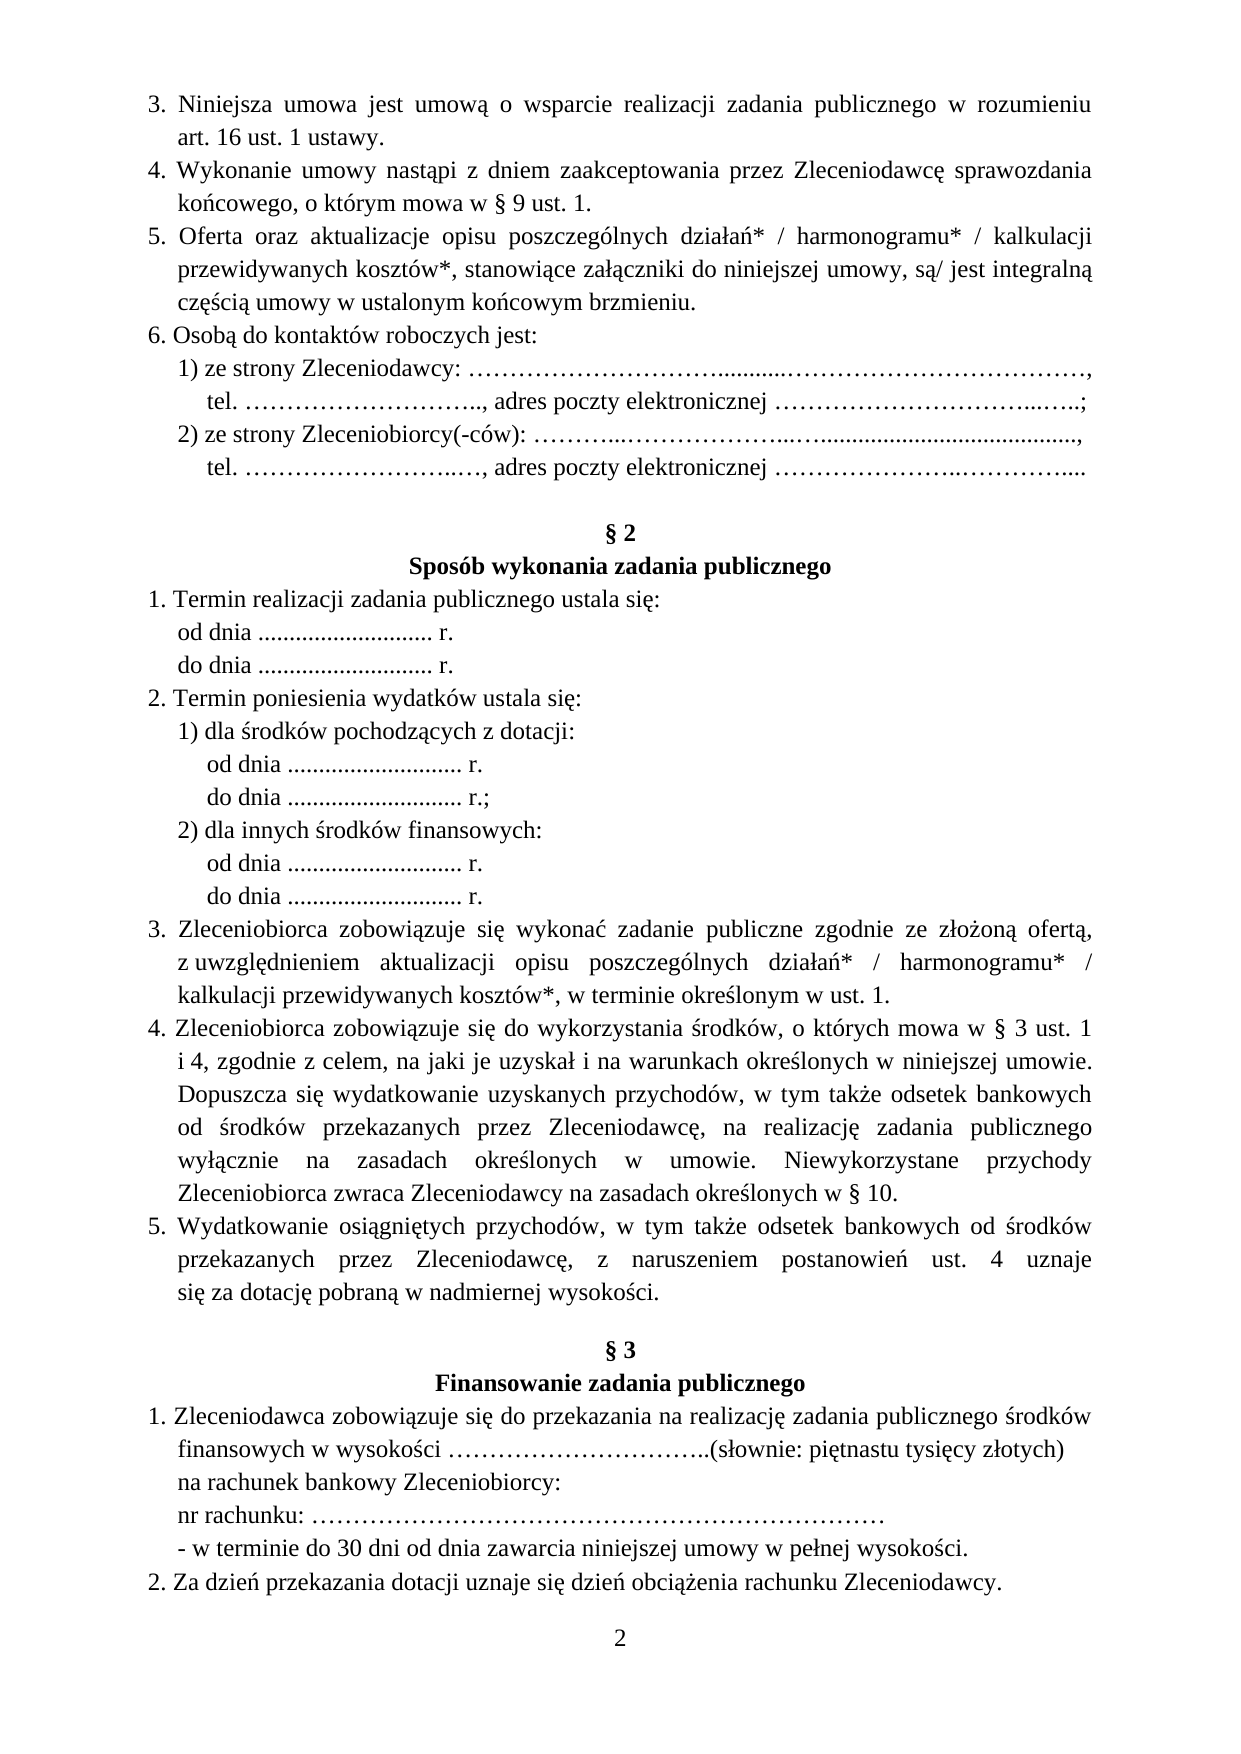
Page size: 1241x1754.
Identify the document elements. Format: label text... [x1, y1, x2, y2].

text 1. Termin realizacji zadania publicznego ustala się: [148, 584, 1093, 613]
text 3. Niniejsza umowa jest umową o wsparcie realizacji zadania publicznego w rozumieniu art. 16 ust. 1 ustawy. [148, 89, 1093, 150]
text 1) ze strony Zleceniodawcy: …………………………...........………………………………, [177, 353, 1093, 382]
text na rachunek bankowy Zleceniobiorcy: [177, 1467, 1093, 1496]
text od dnia ............................ r. [177, 749, 1093, 778]
text Sposób wykonania zadania publicznego [148, 551, 1093, 580]
text od dnia ............................ r. [177, 848, 1093, 877]
text 2. Za dzień przekazania dotacji uznaje się dzień obciążenia rachunku Zleceniodawcy. [148, 1567, 1093, 1595]
text nr rachunku: …………………………………………………………… [177, 1501, 1093, 1529]
text od dnia ............................ r. [177, 617, 1093, 646]
text 4. Zleceniobiorca zobowiązuje się do wykorzystania środków, o których mowa w § 3 ust. 1 i 4, zgodnie z celem, na jaki je uzyskał i na warunkach określonych w niniejszej umowie. Dopuszcza się wydatkowanie uzyskanych przychodów, w tym także odsetek bankowych od środków przekazanych przez Zleceniodawcę, na realizację zadania publicznego wyłącznie na zasadach określonych w umowie. Niewykorzystane przychody Zleceniobiorca zwraca Zleceniodawcy na zasadach określonych w § 10. [148, 1013, 1093, 1207]
text 5. Wydatkowanie osiągniętych przychodów, w tym także odsetek bankowych od środków przekazanych przez Zleceniodawcę, z naruszeniem postanowień ust. 4 uznaje się za dotację pobraną w nadmiernej wysokości. [148, 1211, 1093, 1306]
text 1. Zleceniodawca zobowiązuje się do przekazania na realizację zadania publicznego środków finansowych w wysokości …………………………..(słownie: piętnastu tysięcy złotych) [148, 1401, 1093, 1463]
text 5. Oferta oraz aktualizacje opisu poszczególnych działań* / harmonogramu* / kalkulacji przewidywanych kosztów*, stanowiące załączniki do niniejszej umowy, są/ jest integralną częścią umowy w ustalonym końcowym brzmieniu. [148, 221, 1093, 316]
text tel. ……………………..…, adres poczty elektronicznej …………………..………….... [207, 452, 1093, 481]
text - w terminie do 30 dni od dnia zawarcia niniejszej umowy w pełnej wysokości. [177, 1533, 1093, 1562]
text 6. Osobą do kontaktów roboczych jest: [148, 320, 1093, 348]
text 2. Termin poniesienia wydatków ustala się: [148, 683, 1093, 712]
text 2) dla innych środków finansowych: [177, 815, 1093, 844]
text 1) dla środków pochodzących z dotacji: [148, 716, 1093, 745]
text § 3 [148, 1335, 1093, 1364]
text Finansowanie zadania publicznego [148, 1368, 1093, 1397]
text 2) ze strony Zleceniobiorcy(-ców): ………...………………...…........................................., [177, 419, 1093, 448]
text do dnia ............................ r.; [207, 782, 1093, 811]
text do dnia ............................ r. [207, 881, 1093, 910]
text 3. Zleceniobiorca zobowiązuje się wykonać zadanie publiczne zgodnie ze złożoną ofertą, z uwzględnieniem aktualizacji opisu poszczególnych działań* / harmonogramu* / kalkulacji przewidywanych kosztów*, w terminie określonym w ust. 1. [148, 914, 1093, 1009]
text § 2 [148, 518, 1093, 547]
text tel. ……………………….., adres poczty elektronicznej …………………………...…..; [207, 386, 1093, 414]
text do dnia ............................ r. [148, 650, 1093, 679]
text 4. Wykonanie umowy nastąpi z dniem zaakceptowania przez Zleceniodawcę sprawozdania końcowego, o którym mowa w § 9 ust. 1. [148, 155, 1093, 216]
